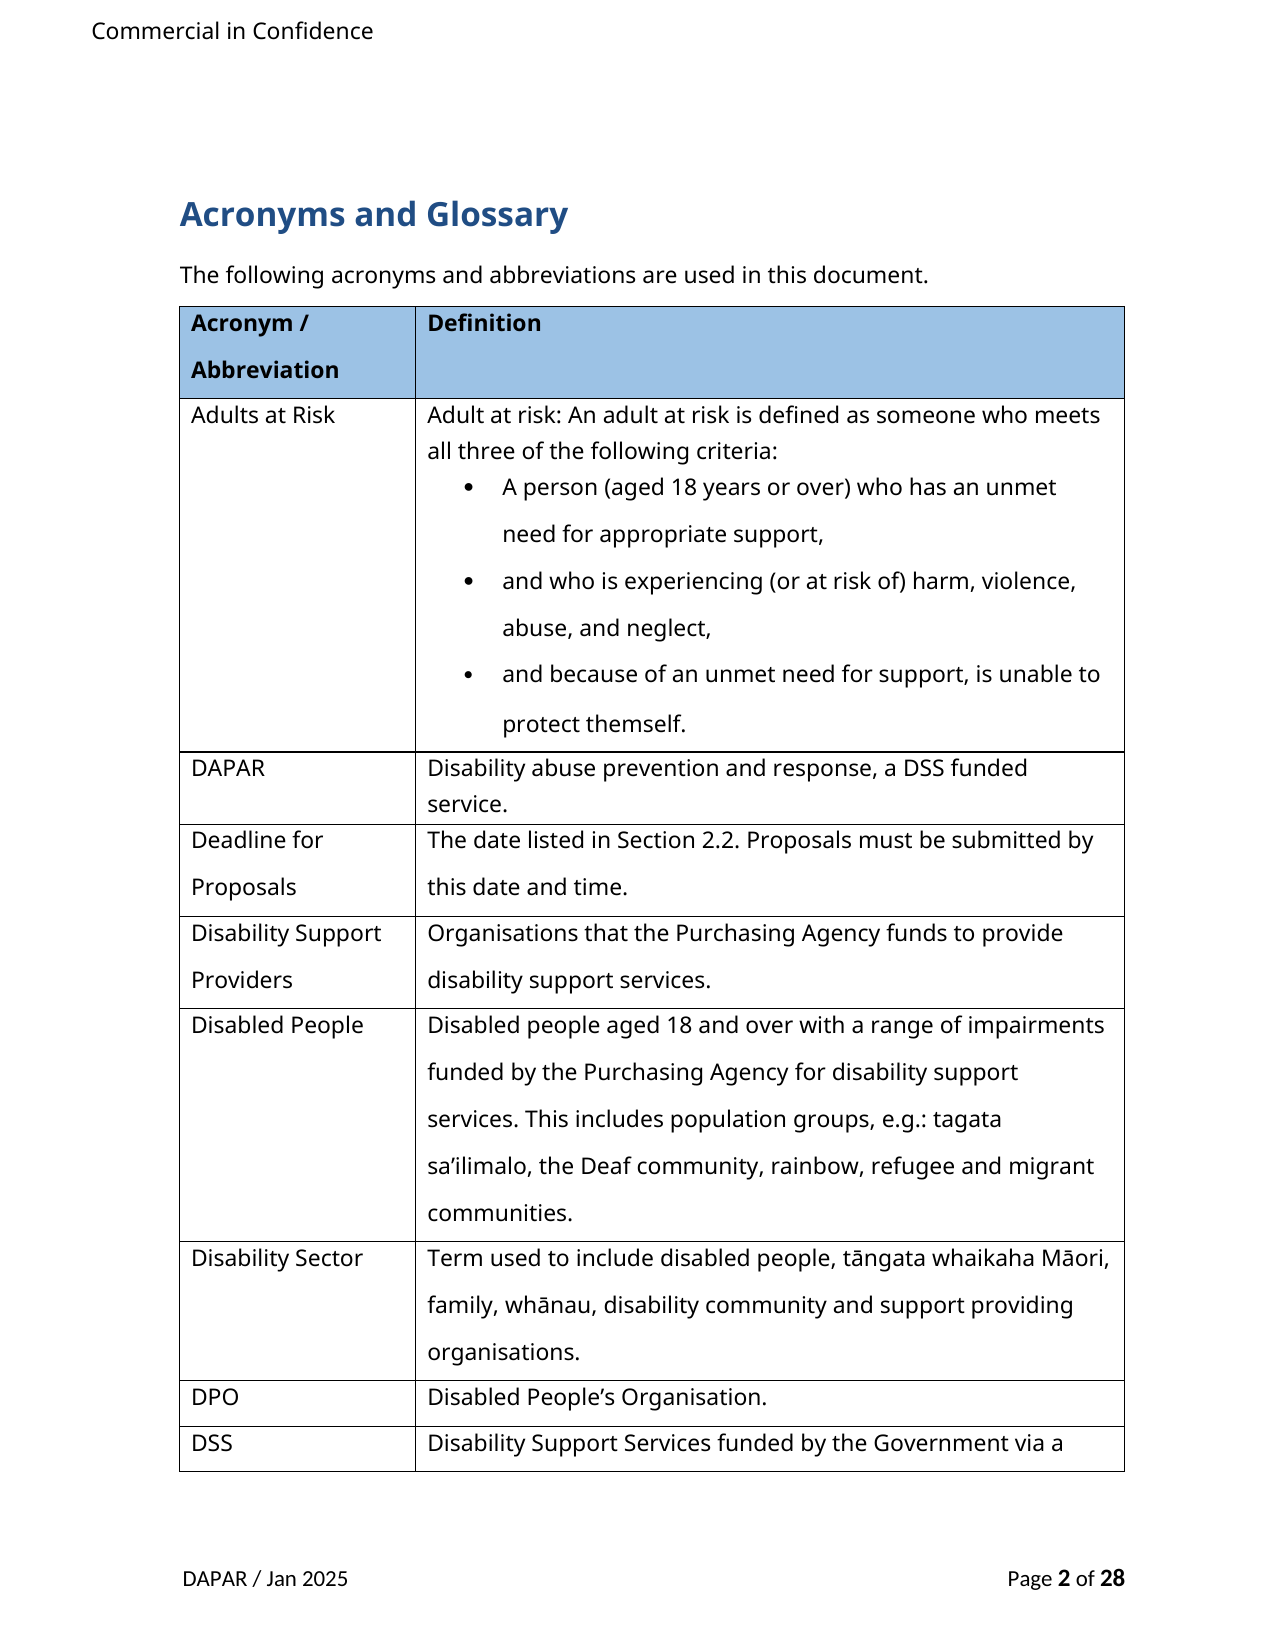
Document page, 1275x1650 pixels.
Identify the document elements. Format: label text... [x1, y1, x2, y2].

table_cell Disability abuse prevention and response, a DSS funded service. [416, 753, 1124, 823]
table_cell Disability Support Providers [180, 917, 415, 1008]
table_cell The date listed in Section 2.2. Proposals must be submitted by this date and time. [416, 825, 1124, 916]
table_cell Adult at risk: An adult at risk is defined as someone who meets all three of the following criteria: A person (aged 18 years or over) who has an unmet need for appropriate support, and who is experiencing (or at risk of) harm, violence, abuse, and neglect, and because of an unmet need for support, is unable to protect themself. [416, 399, 1124, 751]
text The following acronyms and abbreviations are used in this document. [179, 259, 1125, 290]
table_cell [416, 1427, 1124, 1471]
table_cell Disability Sector [180, 1242, 415, 1380]
table_cell Deadline for Proposals [180, 825, 415, 916]
table_cell Disabled people aged 18 and over with a range of impairments funded by the Purchasing Agency for disability support services. This includes population groups, e.g.: tagata sa’ilimalo, the Deaf community, rainbow, refugee and migrant communities. [416, 1009, 1124, 1241]
table_cell Adults at Risk [180, 399, 415, 751]
table_cell Disabled People [180, 1009, 415, 1241]
table_cell Term used to include disabled people, tāngata whaikaha Māori, family, whānau, disability community and support providing organisations. [416, 1242, 1124, 1380]
subtitle Acronyms and Glossary [150, 191, 1125, 236]
table_cell DPO [180, 1381, 415, 1426]
table_cell Organisations that the Purchasing Agency funds to provide disability support services. [416, 917, 1124, 1008]
table_cell DAPAR [180, 753, 415, 823]
table_header Definition [416, 307, 1124, 398]
table_cell DSS [180, 1427, 415, 1471]
table_header Acronym / Abbreviation [180, 307, 415, 398]
table_cell Disabled People’s Organisation. [416, 1381, 1124, 1426]
